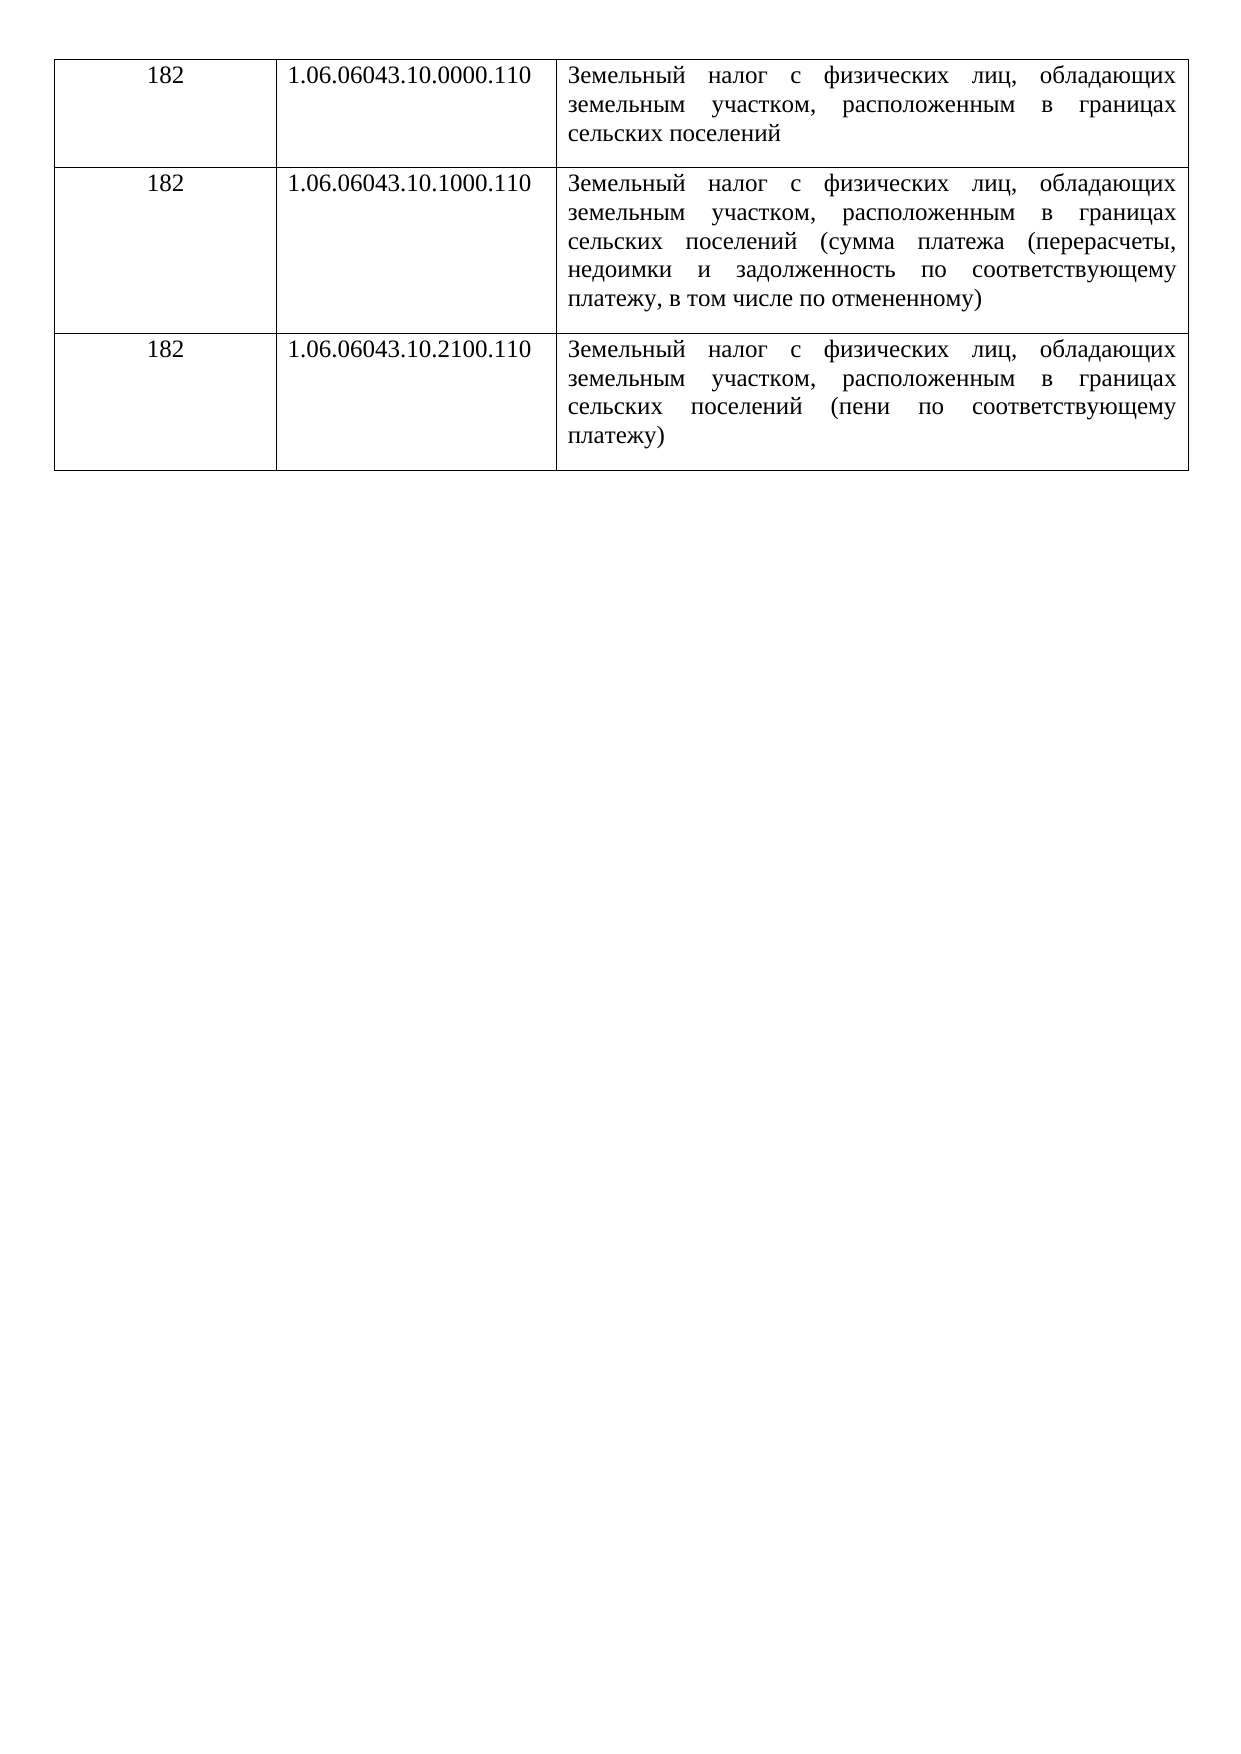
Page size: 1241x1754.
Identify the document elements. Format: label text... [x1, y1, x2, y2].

table_cell 182 [55, 60, 276, 167]
table_cell Земельный налог с физических лиц, обладающих земельным участком, расположенным в границах сельских поселений (пени по соответствующему платежу) [557, 334, 1188, 470]
table_cell 182 [55, 334, 276, 470]
table_cell 182 [55, 168, 276, 333]
table_cell 1.06.06043.10.1000.110 [277, 168, 556, 333]
table_cell Земельный налог с физических лиц, обладающих земельным участком, расположенным в границах сельских поселений [557, 60, 1188, 167]
table_cell 1.06.06043.10.2100.110 [277, 334, 556, 470]
table_cell 1.06.06043.10.0000.110 [277, 60, 556, 167]
table_cell Земельный налог с физических лиц, обладающих земельным участком, расположенным в границах сельских поселений (сумма платежа (перерасчеты, недоимки и задолженность по соответствующему платежу, в том числе по отмененному) [557, 168, 1188, 333]
